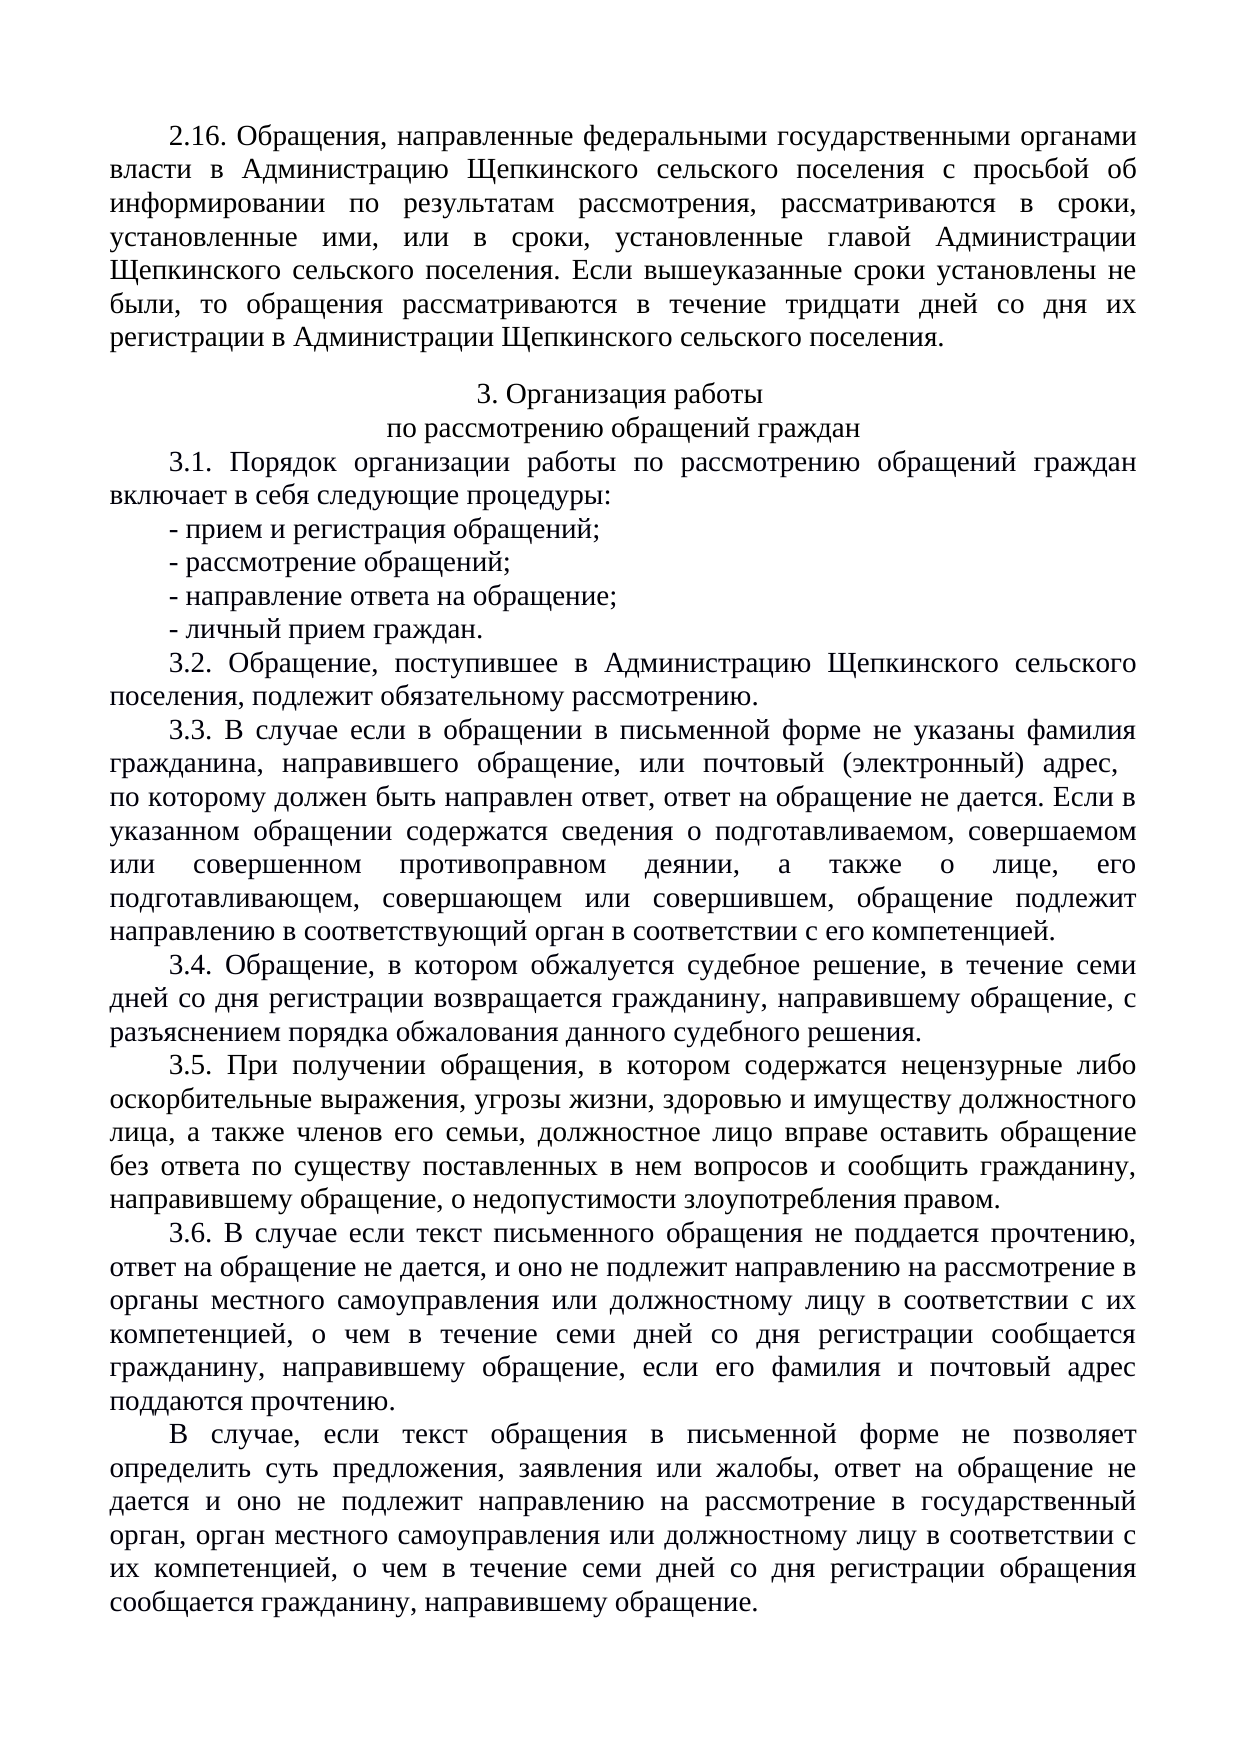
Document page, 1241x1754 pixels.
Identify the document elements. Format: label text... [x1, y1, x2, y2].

text В случае, если текст обращения в письменной форме не позволяет определить суть предложения, заявления или жалобы, ответ на обращение не дается и оно не подлежит направлению на рассмотрение в государственный орган, орган местного самоуправления или должностному лицу в соответствии с их компетенцией, о чем в течение семи дней со дня регистрации обращения сообщается гражданину, направившему обращение. [109, 1416, 1137, 1618]
text 3.6. В случае если текст письменного обращения не поддается прочтению, ответ на обращение не дается, и оно не подлежит направлению на рассмотрение в органы местного самоуправления или должностному лицу в соответствии с их компетенцией, о чем в течение семи дней со дня регистрации сообщается гражданину, направившему обращение, если его фамилия и почтовый адрес поддаются прочтению. [109, 1215, 1137, 1416]
text 3. Организация работы по рассмотрению обращений граждан [109, 377, 1137, 444]
text - личный прием граждан. [109, 611, 1137, 645]
text 3.1. Порядок организации работы по рассмотрению обращений граждан включает в себя следующие процедуры: [109, 444, 1137, 511]
text - направление ответа на обращение; [109, 578, 1137, 611]
text 3.2. Обращение, поступившее в Администрацию Щепкинского сельского поселения, подлежит обязательному рассмотрению. [109, 645, 1137, 712]
text - рассмотрение обращений; [109, 544, 1137, 578]
text 3.4. Обращение, в котором обжалуется судебное решение, в течение семи дней со дня регистрации возвращается гражданину, направившему обращение, с разъяснением порядка обжалования данного судебного решения. [109, 947, 1137, 1047]
text - прием и регистрация обращений; [109, 511, 1137, 544]
text 3.5. При получении обращения, в котором содержатся нецензурные либо оскорбительные выражения, угрозы жизни, здоровью и имуществу должностного лица, а также членов его семьи, должностное лицо вправе оставить обращение без ответа по существу поставленных в нем вопросов и сообщить гражданину, направившему обращение, о недопустимости злоупотребления правом. [109, 1047, 1137, 1215]
text 3.3. В случае если в обращении в письменной форме не указаны фамилия гражданина, направившего обращение, или почтовый (электронный) адрес, по которому должен быть направлен ответ, ответ на обращение не дается. Если в указанном обращении содержатся сведения о подготавливаемом, совершаемом или совершенном противоправном деянии, а также о лице, его подготавливающем, совершающем или совершившем, обращение подлежит направлению в соответствующий орган в соответствии с его компетенцией. [109, 712, 1137, 947]
text 2.16. Обращения, направленные федеральными государственными органами власти в Администрацию Щепкинского сельского поселения с просьбой об информировании по результатам рассмотрения, рассматриваются в сроки, установленные ими, или в сроки, установленные главой Администрации Щепкинского сельского поселения. Если вышеуказанные сроки установлены не были, то обращения рассматриваются в течение тридцати дней со дня их регистрации в Администрации Щепкинского сельского поселения. [109, 118, 1137, 353]
